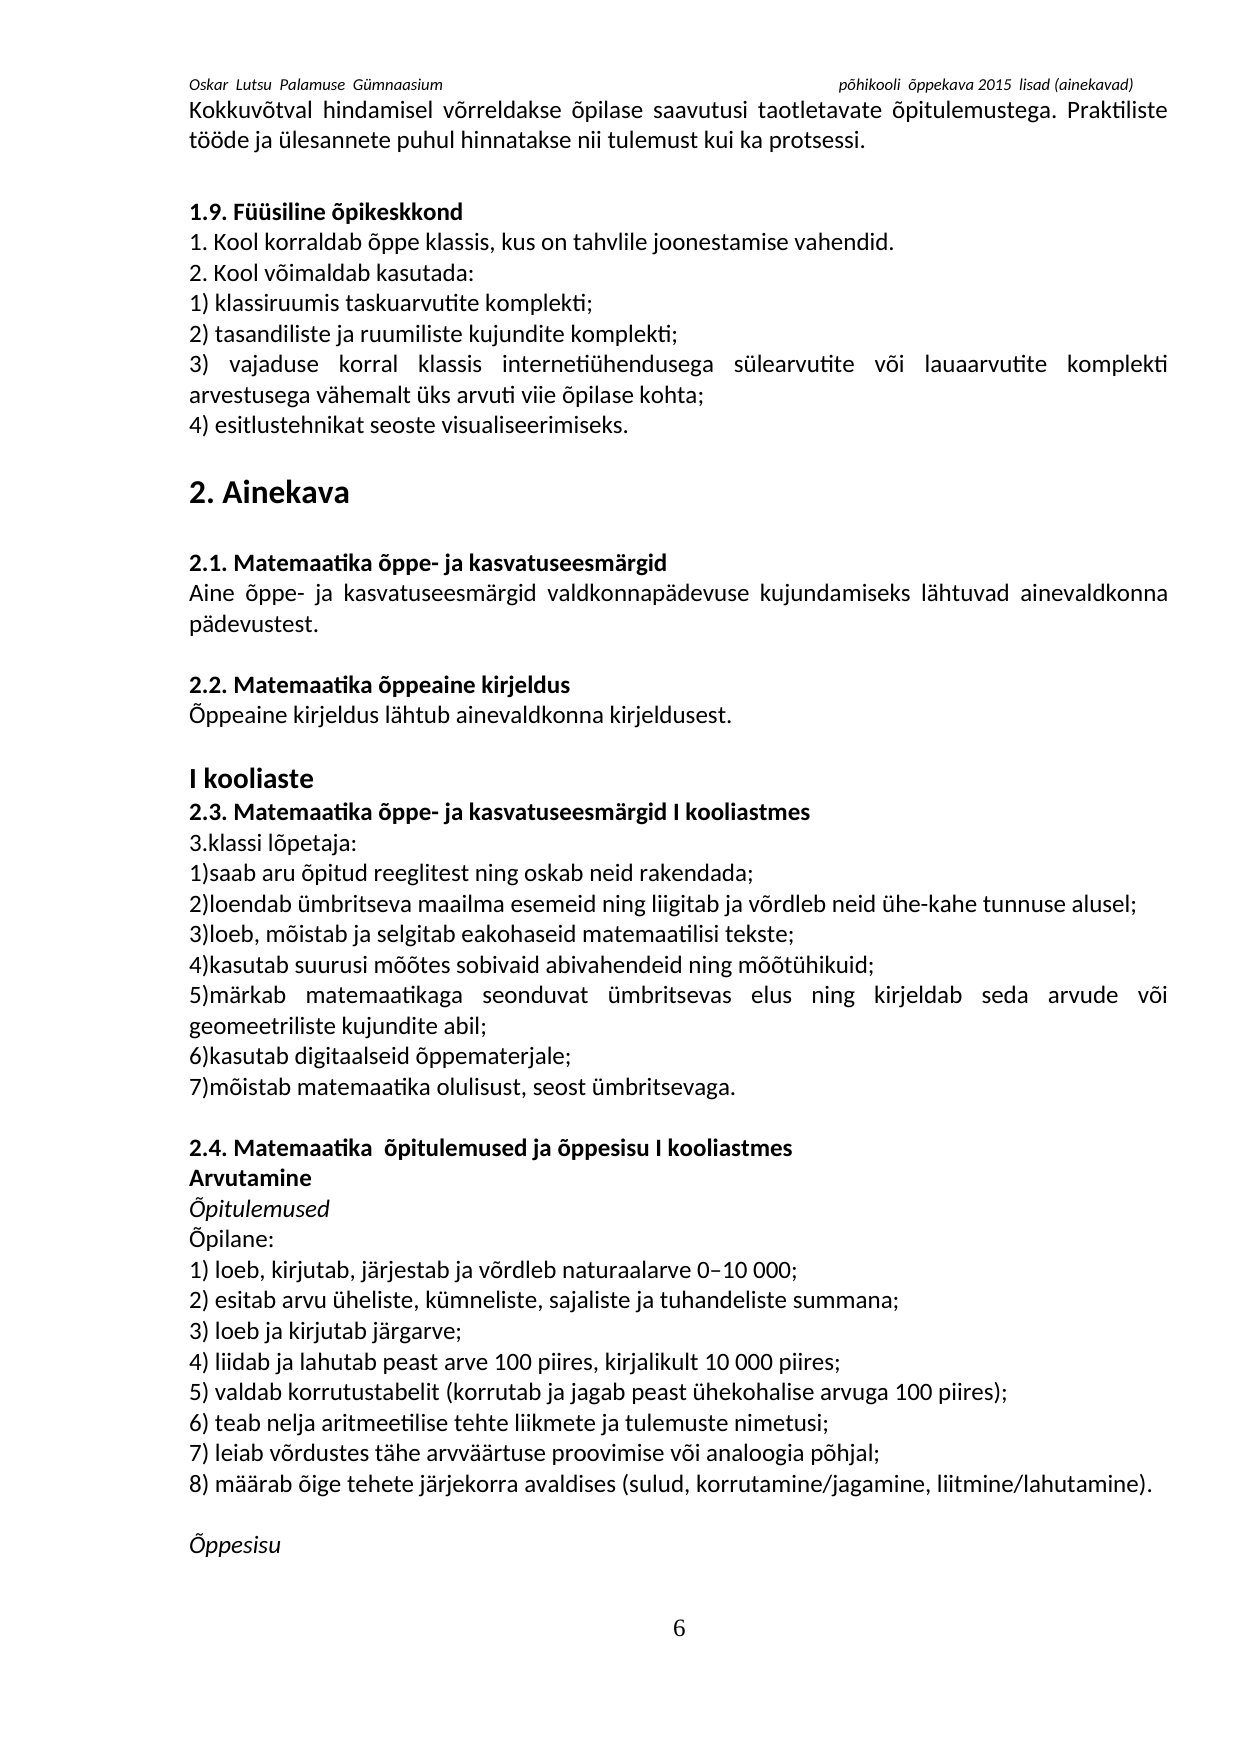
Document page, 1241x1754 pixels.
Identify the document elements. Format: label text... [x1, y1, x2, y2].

text 2)loendab ümbritseva maailma esemeid ning liigitab ja võrdleb neid ühe-kahe tunnuse alusel; [189, 888, 1169, 918]
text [189, 94, 1169, 155]
text 3) loeb ja kirjutab järgarve; [189, 1315, 1169, 1346]
text 5)märkab matemaatikaga seonduvat ümbritsevas elus ning kirjeldab seda arvude või geomeetriliste kujundite abil; [189, 979, 1169, 1040]
text 6)kasutab digitaalseid õppematerjale; [189, 1040, 1169, 1071]
text 8) määrab õige tehete järjekorra avaldises (sulud, korrutamine/jagamine, liitmine/lahutamine). [189, 1468, 1169, 1498]
text 1. Kool korraldab õppe klassis, kus on tahvlile joonestamise vahendid. [189, 226, 1169, 257]
text Aine õppe- ja kasvatuseesmärgid valdkonnapädevuse kujundamiseks lähtuvad ainevaldkonna pädevustest. [189, 577, 1169, 638]
text 1) loeb, kirjutab, järjestab ja võrdleb naturaalarve 0–10 000; [189, 1254, 1169, 1284]
text 2) tasandiliste ja ruumiliste kujundite komplekti; [189, 318, 1169, 348]
text 2.1. Matemaatika õppe- ja kasvatuseesmärgid [189, 547, 1169, 577]
text 2. Kool võimaldab kasutada: [189, 257, 1169, 287]
text 1.9. Füüsiline õpikeskkond [189, 196, 1169, 226]
text 7)mõistab matemaatika olulisust, seost ümbritsevaga. [189, 1071, 1169, 1101]
text 1)saab aru õpitud reeglitest ning oskab neid rakendada; [189, 857, 1169, 888]
text 2. Ainekava [189, 471, 1169, 511]
text 2) esitab arvu üheliste, kümneliste, sajaliste ja tuhandeliste summana; [189, 1284, 1169, 1315]
text 3.klassi lõpetaja: [189, 827, 1169, 857]
text Arvutamine [189, 1162, 1169, 1193]
text 4) liidab ja lahutab peast arve 100 piires, kirjalikult 10 000 piires; [189, 1346, 1169, 1376]
text Õppeaine kirjeldus lähtub ainevaldkonna kirjeldusest. [189, 699, 1169, 730]
text Õppesisu [189, 1529, 1169, 1559]
text 6) teab nelja aritmeetilise tehte liikmete ja tulemuste nimetusi; [189, 1407, 1169, 1437]
text 3) vajaduse korral klassis internetiühendusega sülearvutite või lauaarvutite komplekti arvestusega vähemalt üks arvuti viie õpilase kohta; [189, 348, 1169, 409]
text 2.4. Matemaatika õpitulemused ja õppesisu I kooliastmes [189, 1132, 1169, 1162]
text 7) leiab võrdustes tähe arvväärtuse proovimise või analoogia põhjal; [189, 1437, 1169, 1468]
text Õpitulemused [189, 1193, 1169, 1223]
text 3)loeb, mõistab ja selgitab eakohaseid matemaatilisi tekste; [189, 918, 1169, 949]
text 2.3. Matemaatika õppe- ja kasvatuseesmärgid I kooliastmes [189, 796, 1169, 827]
text 5) valdab korrutustabelit (korrutab ja jagab peast ühekohalise arvuga 100 piires); [189, 1376, 1169, 1407]
text 2.2. Matemaatika õppeaine kirjeldus [189, 669, 1169, 699]
text 4)kasutab suurusi mõõtes sobivaid abivahendeid ning mõõtühikuid; [189, 949, 1169, 979]
text 4) esitlustehnikat seoste visualiseerimiseks. [189, 409, 1169, 440]
text 1) klassiruumis taskuarvutite komplekti; [189, 287, 1169, 318]
text I kooliaste [189, 761, 1169, 796]
text Õpilane: [189, 1223, 1169, 1254]
